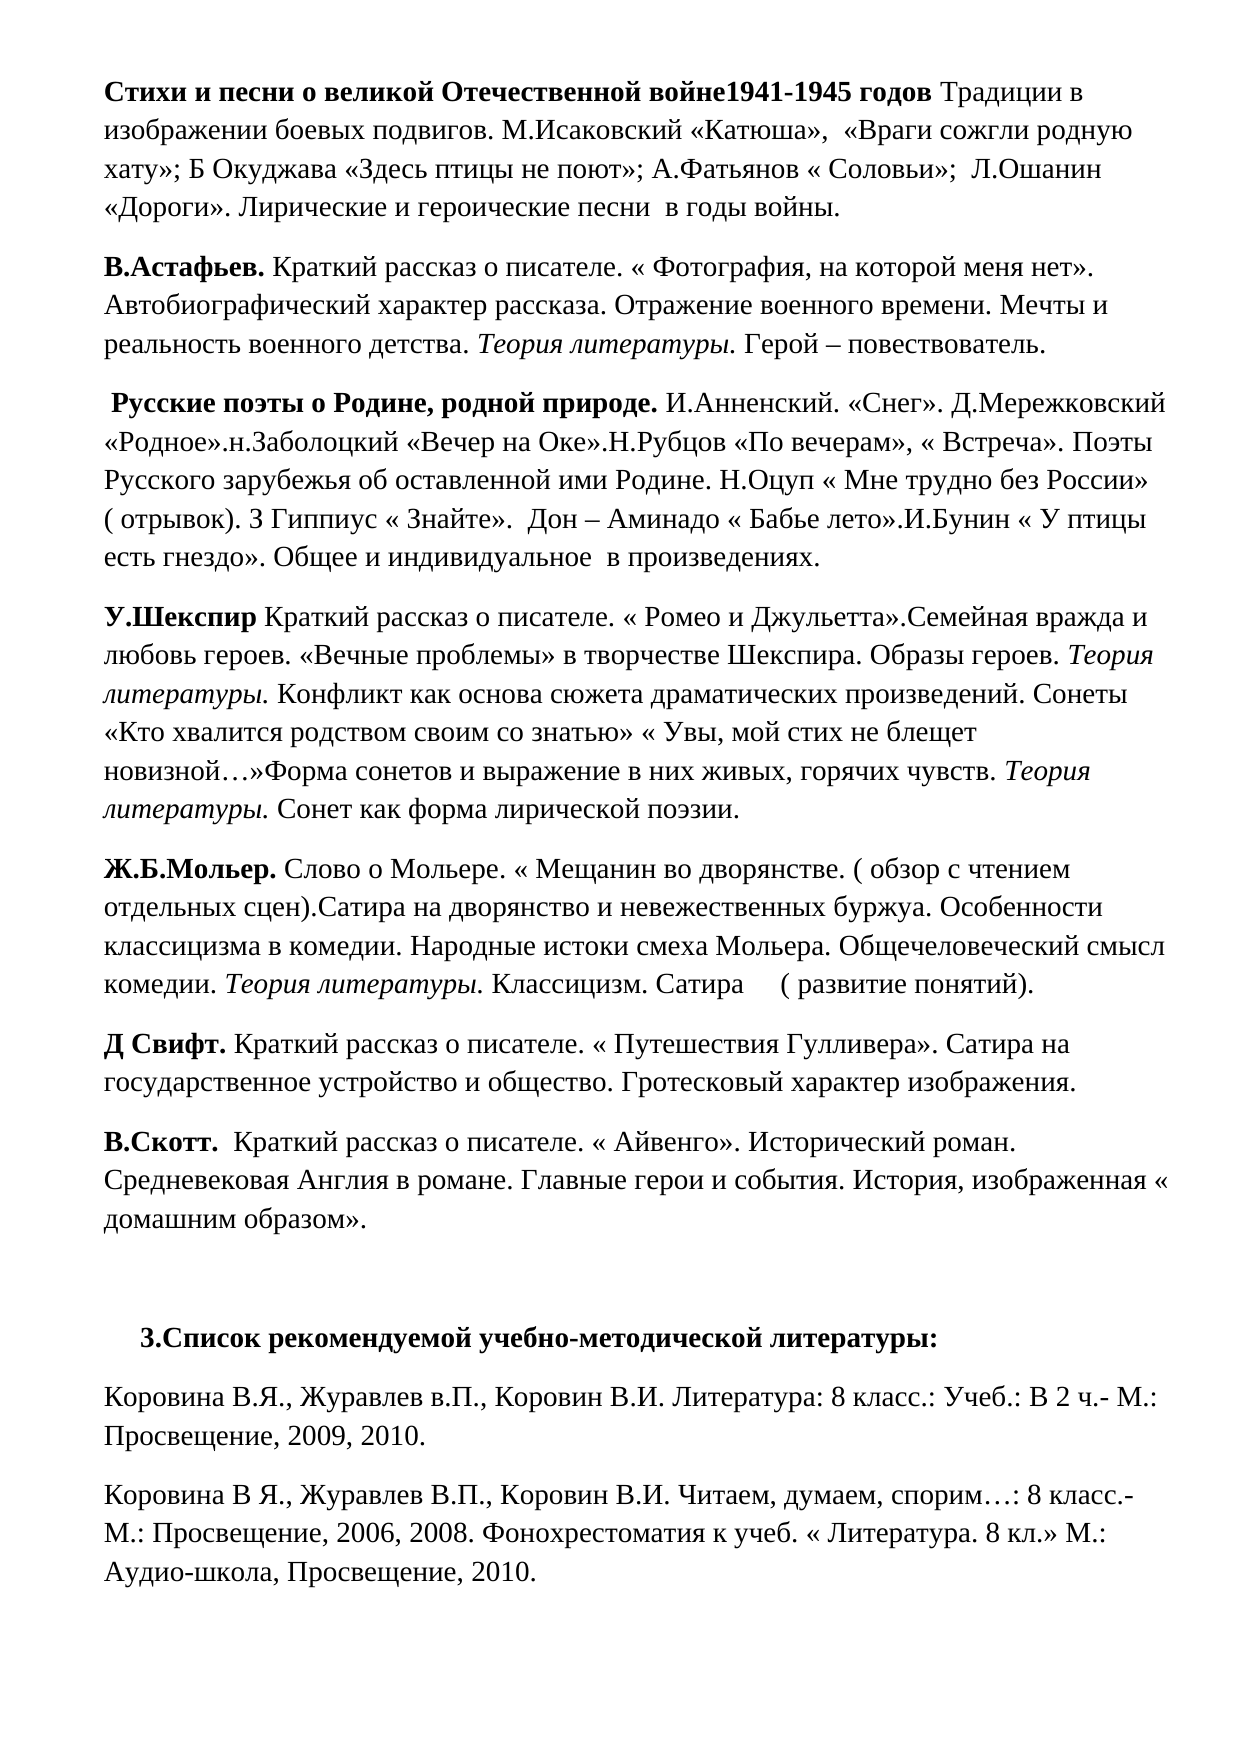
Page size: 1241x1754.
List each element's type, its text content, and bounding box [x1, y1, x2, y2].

text Коровина В Я., Журавлев В.П., Коровин В.И. Читаем, думаем, спорим…: 8 класс.- М.: Просвещение, 2006, 2008. Фонохрестоматия к учеб. « Литература. 8 кл.» М.: Аудио-школа, Просвещение, 2010. [103, 1477, 1181, 1588]
text 3.Список рекомендуемой учебно-методической литературы: [103, 1320, 1181, 1353]
text Коровина В.Я., Журавлев в.П., Коровин В.И. Литература: 8 класс.: Учеб.: В 2 ч.- М.: Просвещение, 2009, 2010. [103, 1379, 1181, 1451]
text Русские поэты о Родине, родной природе. И.Анненский. «Снег». Д.Мережковский «Родное».н.Заболоцкий «Вечер на Оке».Н.Рубцов «По вечерам», « Встреча». Поэты Русского зарубежья об оставленной ими Родине. Н.Оцуп « Мне трудно без России» ( отрывок). З Гиппиус « Знайте». Дон – Аминадо « Бабье лето».И.Бунин « У птицы есть гнездо». Общее и индивидуальное в произведениях. [103, 385, 1181, 573]
text Д Свифт. Краткий рассказ о писателе. « Путешествия Гулливера». Сатира на государственное устройство и общество. Гротесковый характер изображения. [103, 1026, 1181, 1098]
text В.Астафьев. Краткий рассказ о писателе. « Фотография, на которой меня нет». Автобиографический характер рассказа. Отражение военного времени. Мечты и реальность военного детства. Теория литературы. Герой – повествователь. [103, 249, 1181, 359]
text Ж.Б.Мольер. Слово о Мольере. « Мещанин во дворянстве. ( обзор с чтением отдельных сцен).Сатира на дворянство и невежественных буржуа. Особенности классицизма в комедии. Народные истоки смеха Мольера. Общечеловеческий смысл комедии. Теория литературы. Классицизм. Сатира ( развитие понятий). [103, 851, 1181, 1000]
text Стихи и песни о великой Отечественной войне1941-1945 годов Традиции в изображении боевых подвигов. М.Исаковский «Катюша», «Враги сожгли родную хату»; Б Окуджава «Здесь птицы не поют»; А.Фатьянов « Соловьи»; Л.Ошанин «Дороги». Лирические и героические песни в годы войны. [103, 74, 1181, 223]
text У.Шекспир Краткий рассказ о писателе. « Ромео и Джульетта».Семейная вражда и любовь героев. «Вечные проблемы» в творчестве Шекспира. Образы героев. Теория литературы. Конфликт как основа сюжета драматических произведений. Сонеты «Кто хвалится родством своим со знатью» « Увы, мой стих не блещет новизной…»Форма сонетов и выражение в них живых, горячих чувств. Теория литературы. Сонет как форма лирической поэзии. [103, 599, 1181, 825]
text В.Скотт. Краткий рассказ о писателе. « Айвенго». Исторический роман. Средневековая Англия в романе. Главные герои и события. История, изображенная « домашним образом». [103, 1124, 1181, 1234]
